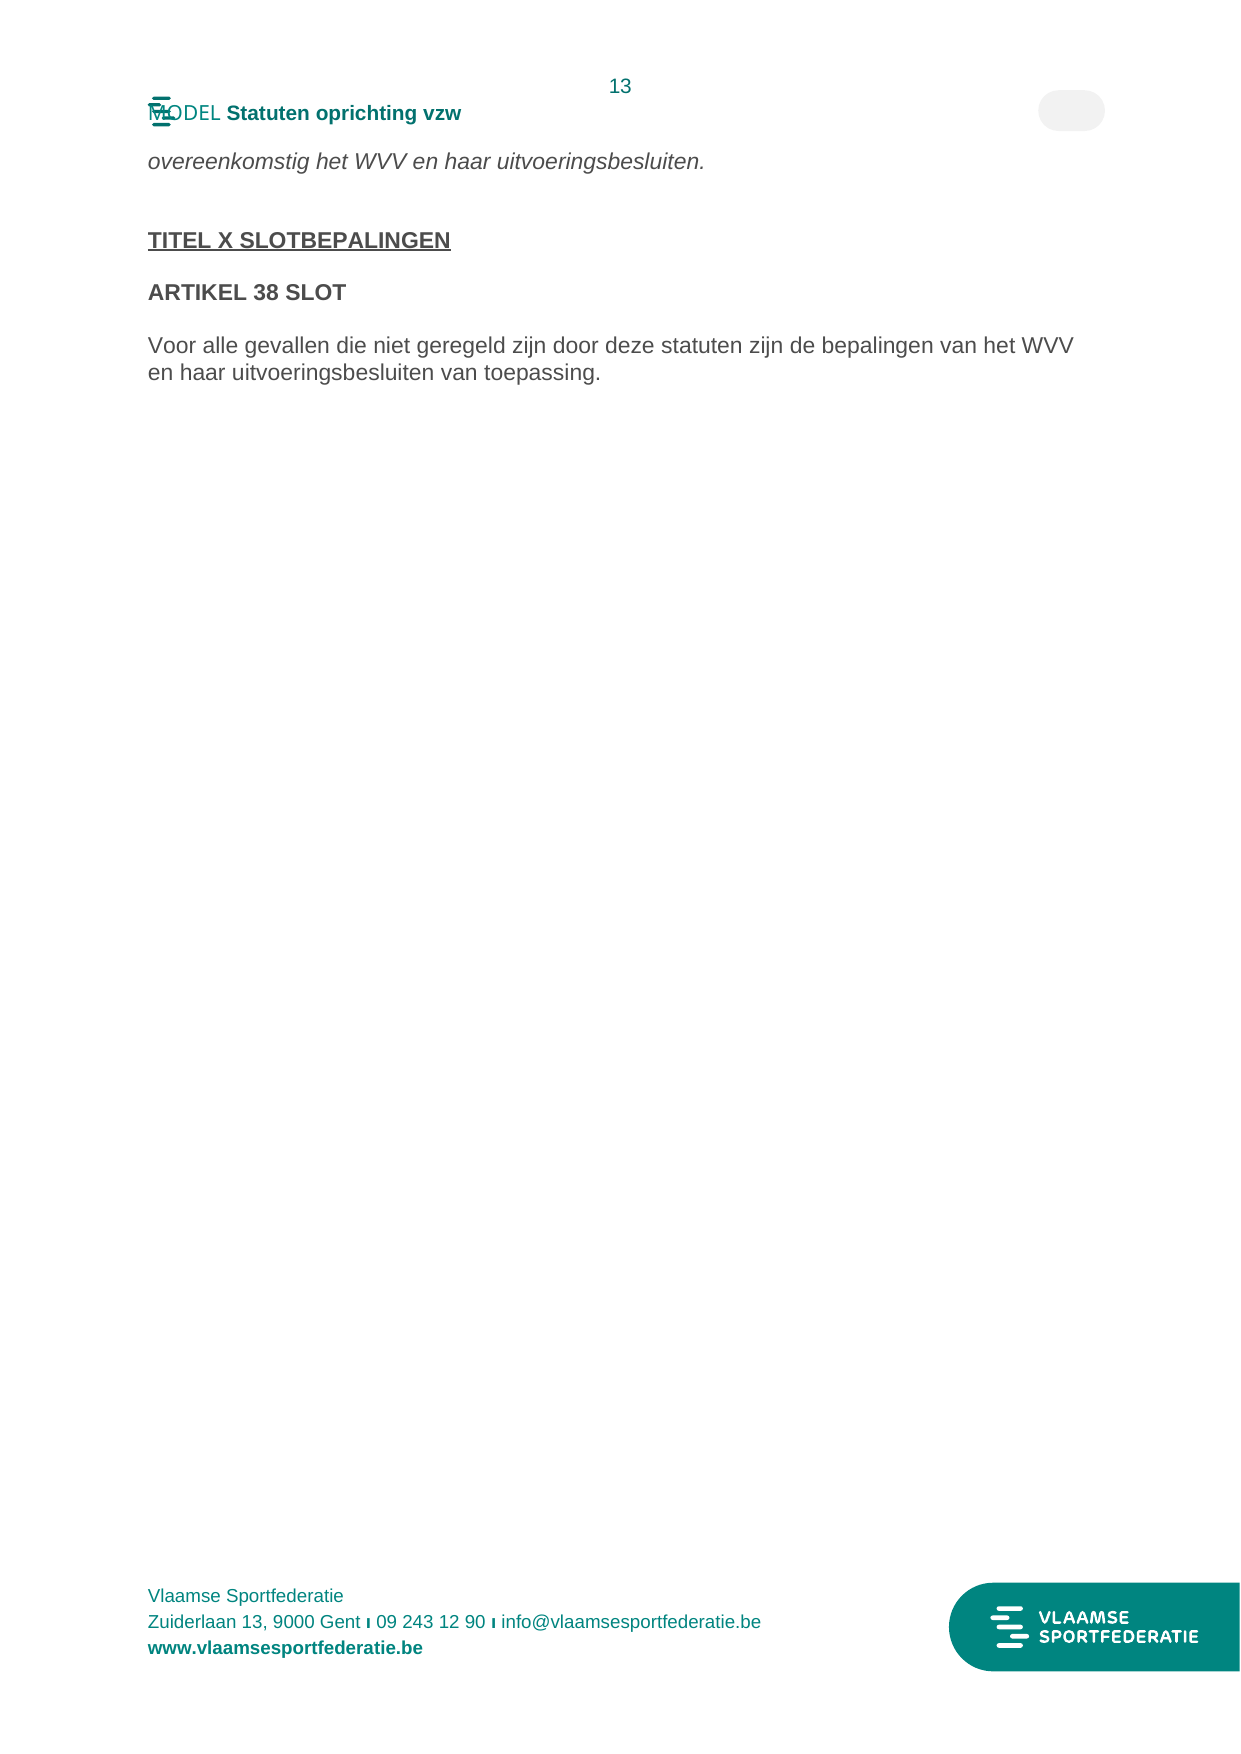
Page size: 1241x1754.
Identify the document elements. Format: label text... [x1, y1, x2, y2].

text Voor alle gevallen die niet geregeld zijn door deze statuten zijn de bepalingen van het WVV en haar uitvoeringsbesluiten van toepassing. [148, 332, 1093, 385]
text ARTIKEL 38 SLOT [148, 253, 1093, 306]
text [148, 148, 1093, 200]
text TITEL X SLOTBEPALINGEN [148, 227, 1093, 253]
